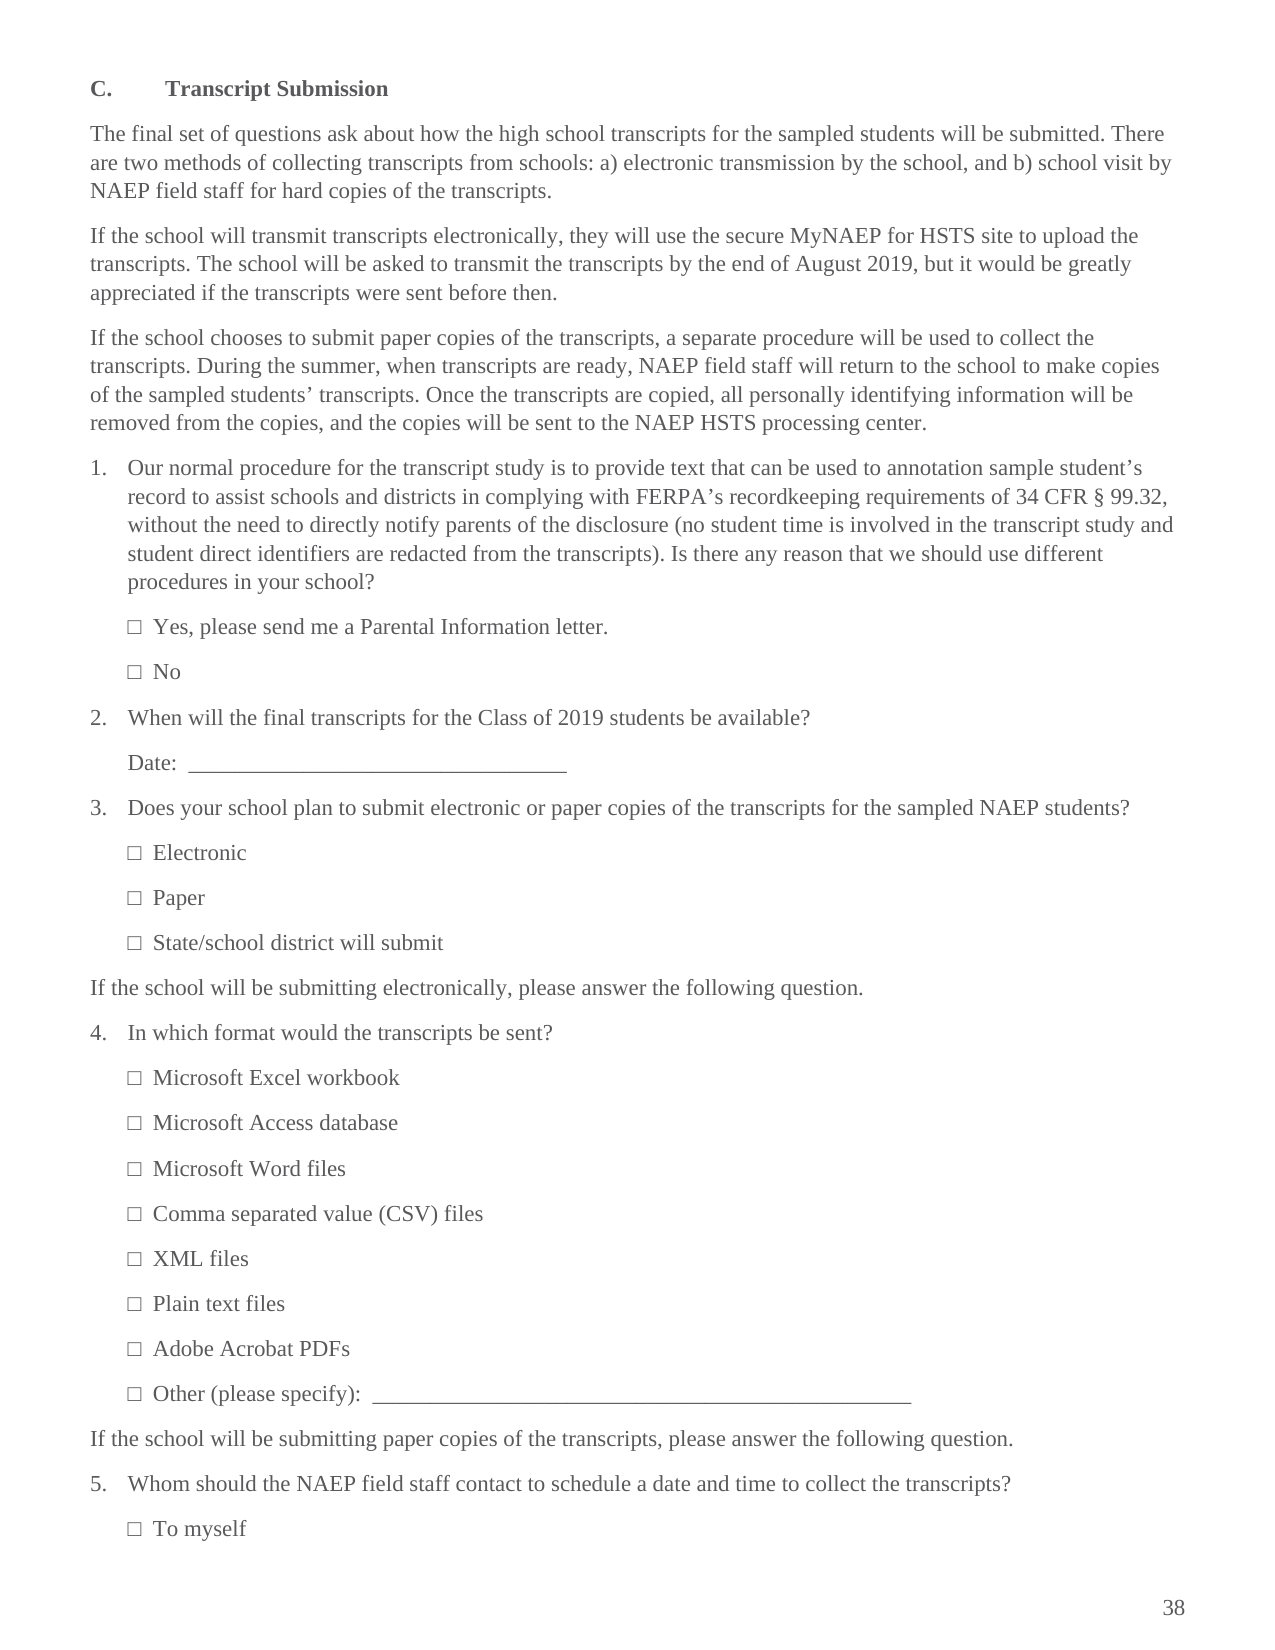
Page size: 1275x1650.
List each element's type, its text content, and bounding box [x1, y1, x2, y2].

text □ No [90, 658, 1185, 685]
text □ Adobe Acrobat PDFs [90, 1335, 1185, 1361]
list In which format would the transcripts be sent? [90, 1019, 1185, 1046]
list When will the final transcripts for the Class of 2019 students be available? [90, 703, 1185, 730]
text □ Microsoft Access database [90, 1109, 1185, 1136]
text □ To myself [90, 1515, 1185, 1542]
text C. Transcript Submission [90, 75, 1185, 101]
text □ State/school district will submit [90, 929, 1185, 955]
text □ Plain text files [90, 1290, 1185, 1316]
text If the school will be submitting paper copies of the transcripts, please answer the following question. [90, 1425, 1185, 1452]
text □ Comma separated value (CSV) files [90, 1200, 1185, 1226]
text If the school chooses to submit paper copies of the transcripts, a separate procedure will be used to collect the transcripts. During the summer, when transcripts are ready, NAEP field staff will return to the school to make copies of the sampled students’ transcripts. Once the transcripts are copied, all personally identifying information will be removed from the copies, and the copies will be sent to the NAEP HSTS processing center. [90, 324, 1185, 436]
text □ Other (please specify): _______________________________________________ [90, 1380, 1185, 1406]
text □ Microsoft Excel workbook [90, 1064, 1185, 1091]
text □ XML files [90, 1245, 1185, 1271]
text The final set of questions ask about how the high school transcripts for the sampled students will be submitted. There are two methods of collecting transcripts from schools: a) electronic transmission by the school, and b) school visit by NAEP field staff for hard copies of the transcripts. [90, 120, 1185, 203]
list Does your school plan to submit electronic or paper copies of the transcripts for the sampled NAEP students? [90, 794, 1185, 820]
text Date: _________________________________ [90, 749, 1185, 775]
text □ Electronic [90, 839, 1185, 865]
text □ Yes, please send me a Parental Information letter. [90, 613, 1185, 640]
list Our normal procedure for the transcript study is to provide text that can be used to annotation sample student’s record to assist schools and districts in complying with FERPA’s recordkeeping requirements of 34 CFR § 99.32, without the need to directly notify parents of the disclosure (no student time is involved in the transcript study and student direct identifiers are redacted from the transcripts). Is there any reason that we should use different procedures in your school? [90, 454, 1185, 594]
text If the school will be submitting electronically, please answer the following question. [90, 974, 1185, 1001]
text □ Microsoft Word files [90, 1154, 1185, 1181]
text □ Paper [90, 884, 1185, 910]
list Whom should the NAEP field staff contact to schedule a date and time to collect the transcripts? [90, 1470, 1185, 1497]
text If the school will transmit transcripts electronically, they will use the secure MyNAEP for HSTS site to upload the transcripts. The school will be asked to transmit the transcripts by the end of August 2019, but it would be greatly appreciated if the transcripts were sent before then. [90, 222, 1185, 305]
